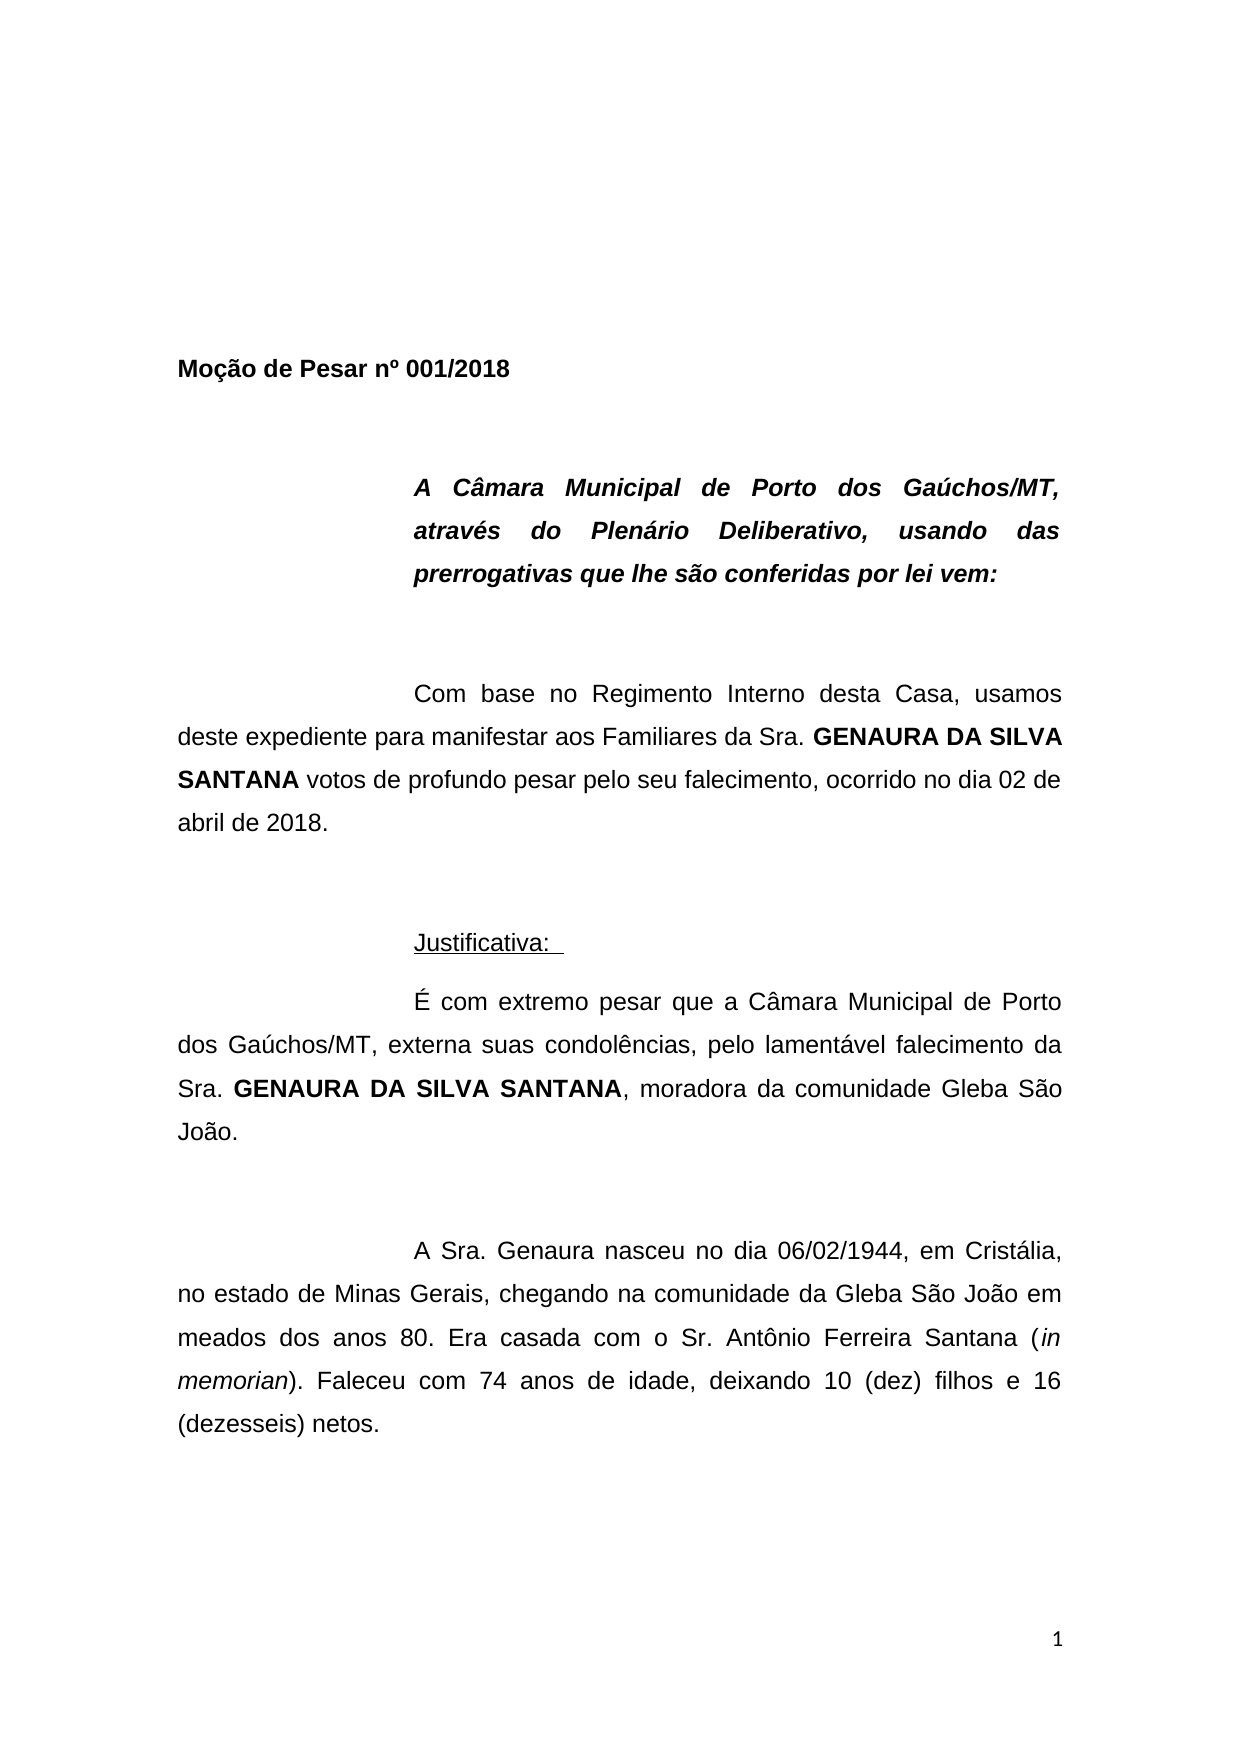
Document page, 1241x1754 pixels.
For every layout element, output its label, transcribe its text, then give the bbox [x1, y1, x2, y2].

text Justificativa: [177, 928, 1063, 956]
text É com extremo pesar que a Câmara Municipal de Porto dos Gaúchos/MT, externa suas condolências, pelo lamentável falecimento da Sra. GENAURA DA SILVA SANTANA, moradora da comunidade Gleba São João. [177, 987, 1063, 1146]
text Com base no Regimento Interno desta Casa, usamos deste expediente para manifestar aos Familiares da Sra. GENAURA DA SILVA SANTANA votos de profundo pesar pelo seu falecimento, ocorrido no dia 02 de abril de 2018. [177, 679, 1063, 837]
text A Câmara Municipal de Porto dos Gaúchos/MT, através do Plenário Deliberativo, usando das prerrogativas que lhe são conferidas por lei vem: [413, 473, 1063, 588]
text A Sra. Genaura nasceu no dia 06/02/1944, em Cristália, no estado de Minas Gerais, chegando na comunidade da Gleba São João em meados dos anos 80. Era casada com o Sr. Antônio Ferreira Santana (in memorian). Faleceu com 74 anos de idade, deixando 10 (dez) filhos e 16 (dezesseis) netos. [177, 1236, 1063, 1438]
text Moção de Pesar nº 001/2018 [177, 354, 1063, 383]
